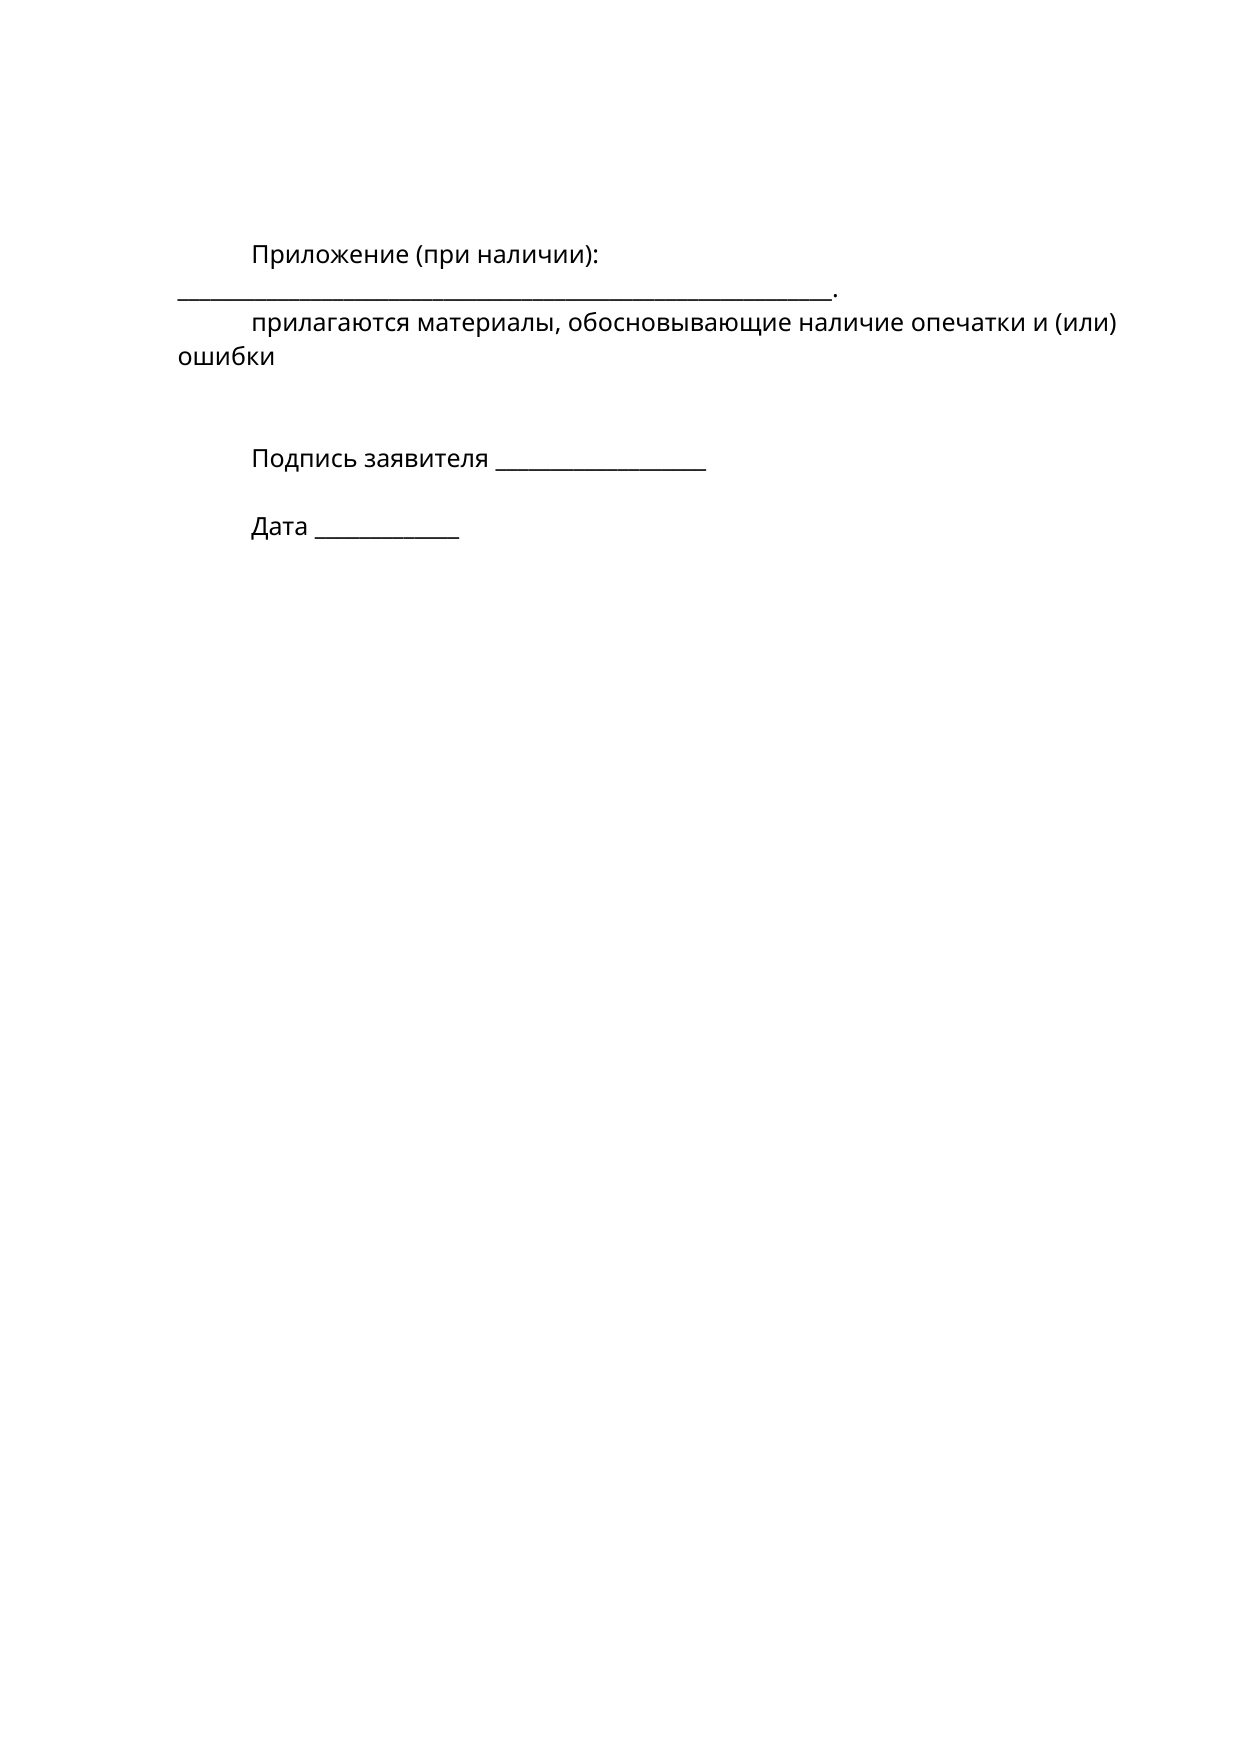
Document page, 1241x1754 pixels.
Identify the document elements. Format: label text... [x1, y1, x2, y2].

text прилагаются материалы, обосновывающие наличие опечатки и (или) ошибки [177, 304, 1181, 372]
text Дата _____________ [177, 509, 1181, 543]
text Подпись заявителя ___________________ [177, 441, 1181, 475]
text Приложение (при наличии): ___________________________________________________________. [177, 236, 1181, 304]
